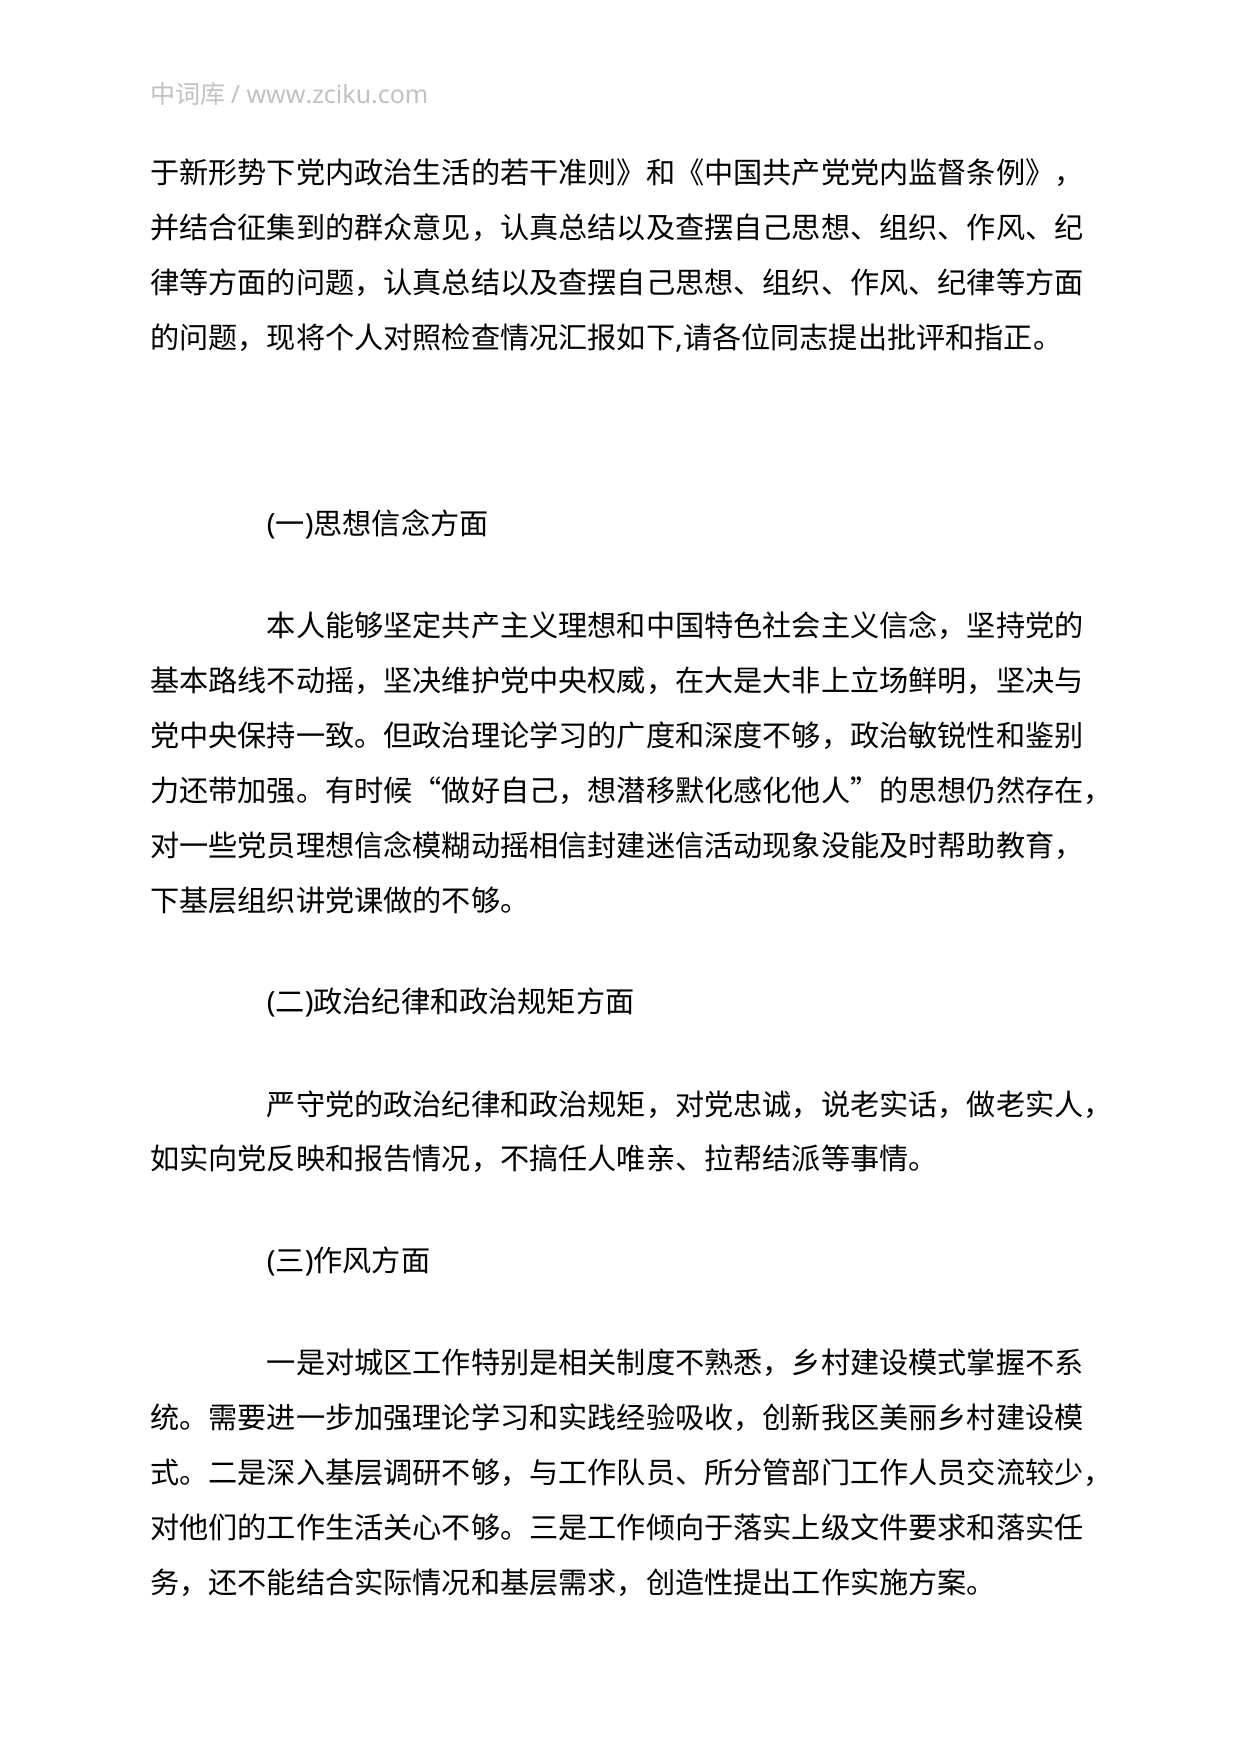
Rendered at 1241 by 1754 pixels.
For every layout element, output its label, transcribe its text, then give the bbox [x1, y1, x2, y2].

text 本人能够坚定共产主义理想和中国特色社会主义信念，坚持党的基本路线不动摇，坚决维护党中央权威，在大是大非上立场鲜明，坚决与党中央保持一致。但政治理论学习的广度和深度不够，政治敏锐性和鉴别力还带加强。有时候“做好自己，想潜移默化感化他人”的思想仍然存在，对一些党员理想信念模糊动摇相信封建迷信活动现象没能及时帮助教育，下基层组织讲党课做的不够。 [150, 603, 1090, 919]
text (二)政治纪律和政治规矩方面 [150, 979, 1090, 1021]
text 严守党的政治纪律和政治规矩，对党忠诚，说老实话，做老实人，如实向党反映和报告情况，不搞任人唯亲、拉帮结派等事情。 [150, 1081, 1090, 1178]
text (一)思想信念方面 [150, 501, 1090, 543]
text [150, 150, 1090, 357]
text (三)作风方面 [150, 1238, 1090, 1280]
text 一是对城区工作特别是相关制度不熟悉，乡村建设模式掌握不系统。需要进一步加强理论学习和实践经验吸收，创新我区美丽乡村建设模式。二是深入基层调研不够，与工作队员、所分管部门工作人员交流较少，对他们的工作生活关心不够。三是工作倾向于落实上级文件要求和落实任务，还不能结合实际情况和基层需求，创造性提出工作实施方案。 [150, 1340, 1090, 1602]
